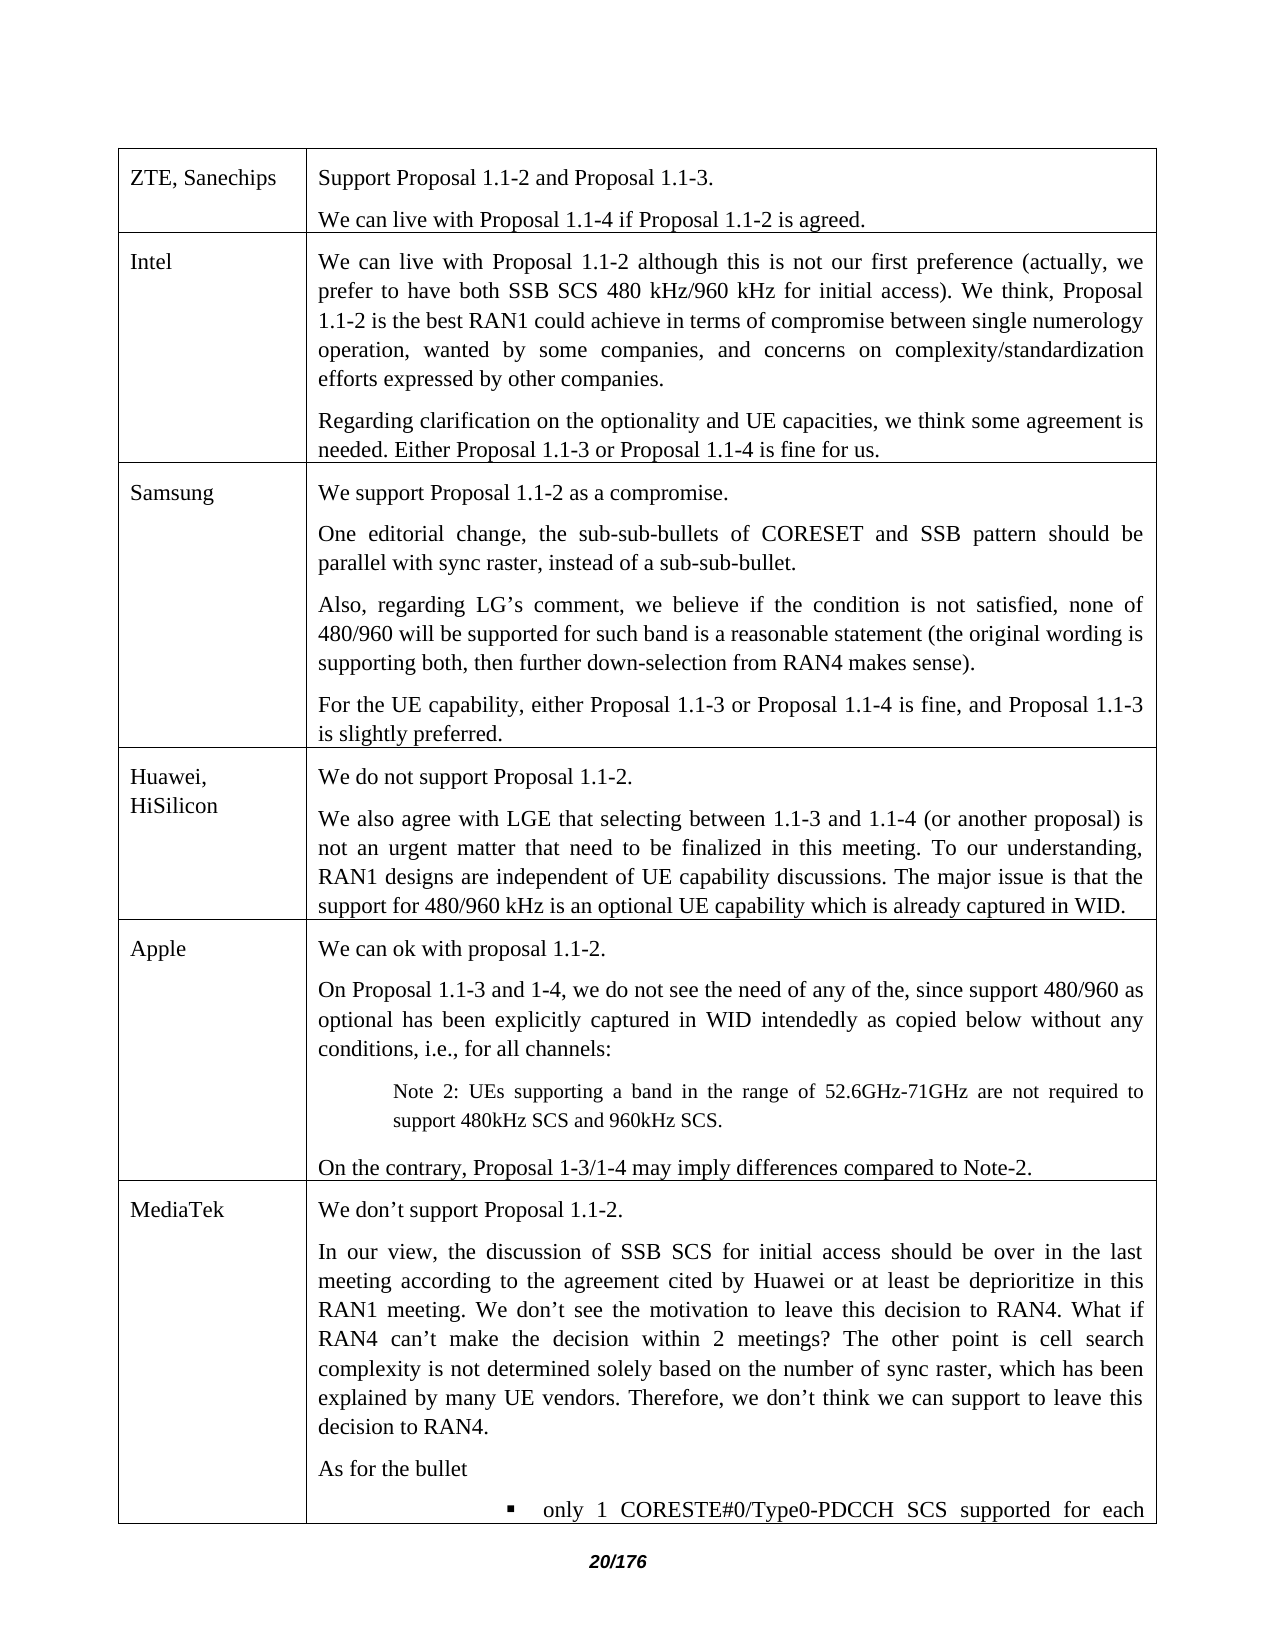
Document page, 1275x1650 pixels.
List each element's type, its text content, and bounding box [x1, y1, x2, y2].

table_cell We can live with Proposal 1.1-2 although this is not our first preference (actually, we prefer to have both SSB SCS 480 kHz/960 kHz for initial access). We think, Proposal 1.1-2 is the best RAN1 could achieve in terms of compromise between single numerology operation, wanted by some companies, and concerns on complexity/standardization efforts expressed by other companies. Regarding clarification on the optionality and UE capacities, we think some agreement is needed. Either Proposal 1.1-3 or Proposal 1.1-4 is fine for us. [307, 233, 1156, 462]
table_cell Intel [119, 233, 306, 462]
table_cell We support Proposal 1.1-2 as a compromise. One editorial change, the sub-sub-bullets of CORESET and SSB pattern should be parallel with sync raster, instead of a sub-sub-bullet. Also, regarding LG’s comment, we believe if the condition is not satisfied, none of 480/960 will be supported for such band is a reasonable statement (the original wording is supporting both, then further down-selection from RAN4 makes sense). For the UE capability, either Proposal 1.1-3 or Proposal 1.1-4 is fine, and Proposal 1.1-3 is slightly preferred. [307, 463, 1156, 747]
table_cell We do not support Proposal 1.1-2. We also agree with LGE that selecting between 1.1-3 and 1.1-4 (or another proposal) is not an urgent matter that need to be finalized in this meeting. To our understanding, RAN1 designs are independent of UE capability discussions. The major issue is that the support for 480/960 kHz is an optional UE capability which is already captured in WID. [307, 748, 1156, 918]
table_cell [307, 1181, 1156, 1523]
table_cell MediaTek [119, 1181, 306, 1523]
table_cell Apple [119, 920, 306, 1180]
table_cell We can ok with proposal 1.1-2. On Proposal 1.1-3 and 1-4, we do not see the need of any of the, since support 480/960 as optional has been explicitly captured in WID intendedly as copied below without any conditions, i.e., for all channels: Note 2: UEs supporting a band in the range of 52.6GHz-71GHz are not required to support 480kHz SCS and 960kHz SCS. On the contrary, Proposal 1-3/1-4 may imply differences compared to Note-2. [307, 920, 1156, 1180]
table_cell ZTE, Sanechips [119, 149, 306, 232]
table_cell Huawei, HiSilicon [119, 748, 306, 918]
table_cell Support Proposal 1.1-2 and Proposal 1.1-3. We can live with Proposal 1.1-4 if Proposal 1.1-2 is agreed. [307, 149, 1156, 232]
table_cell Samsung [119, 463, 306, 747]
